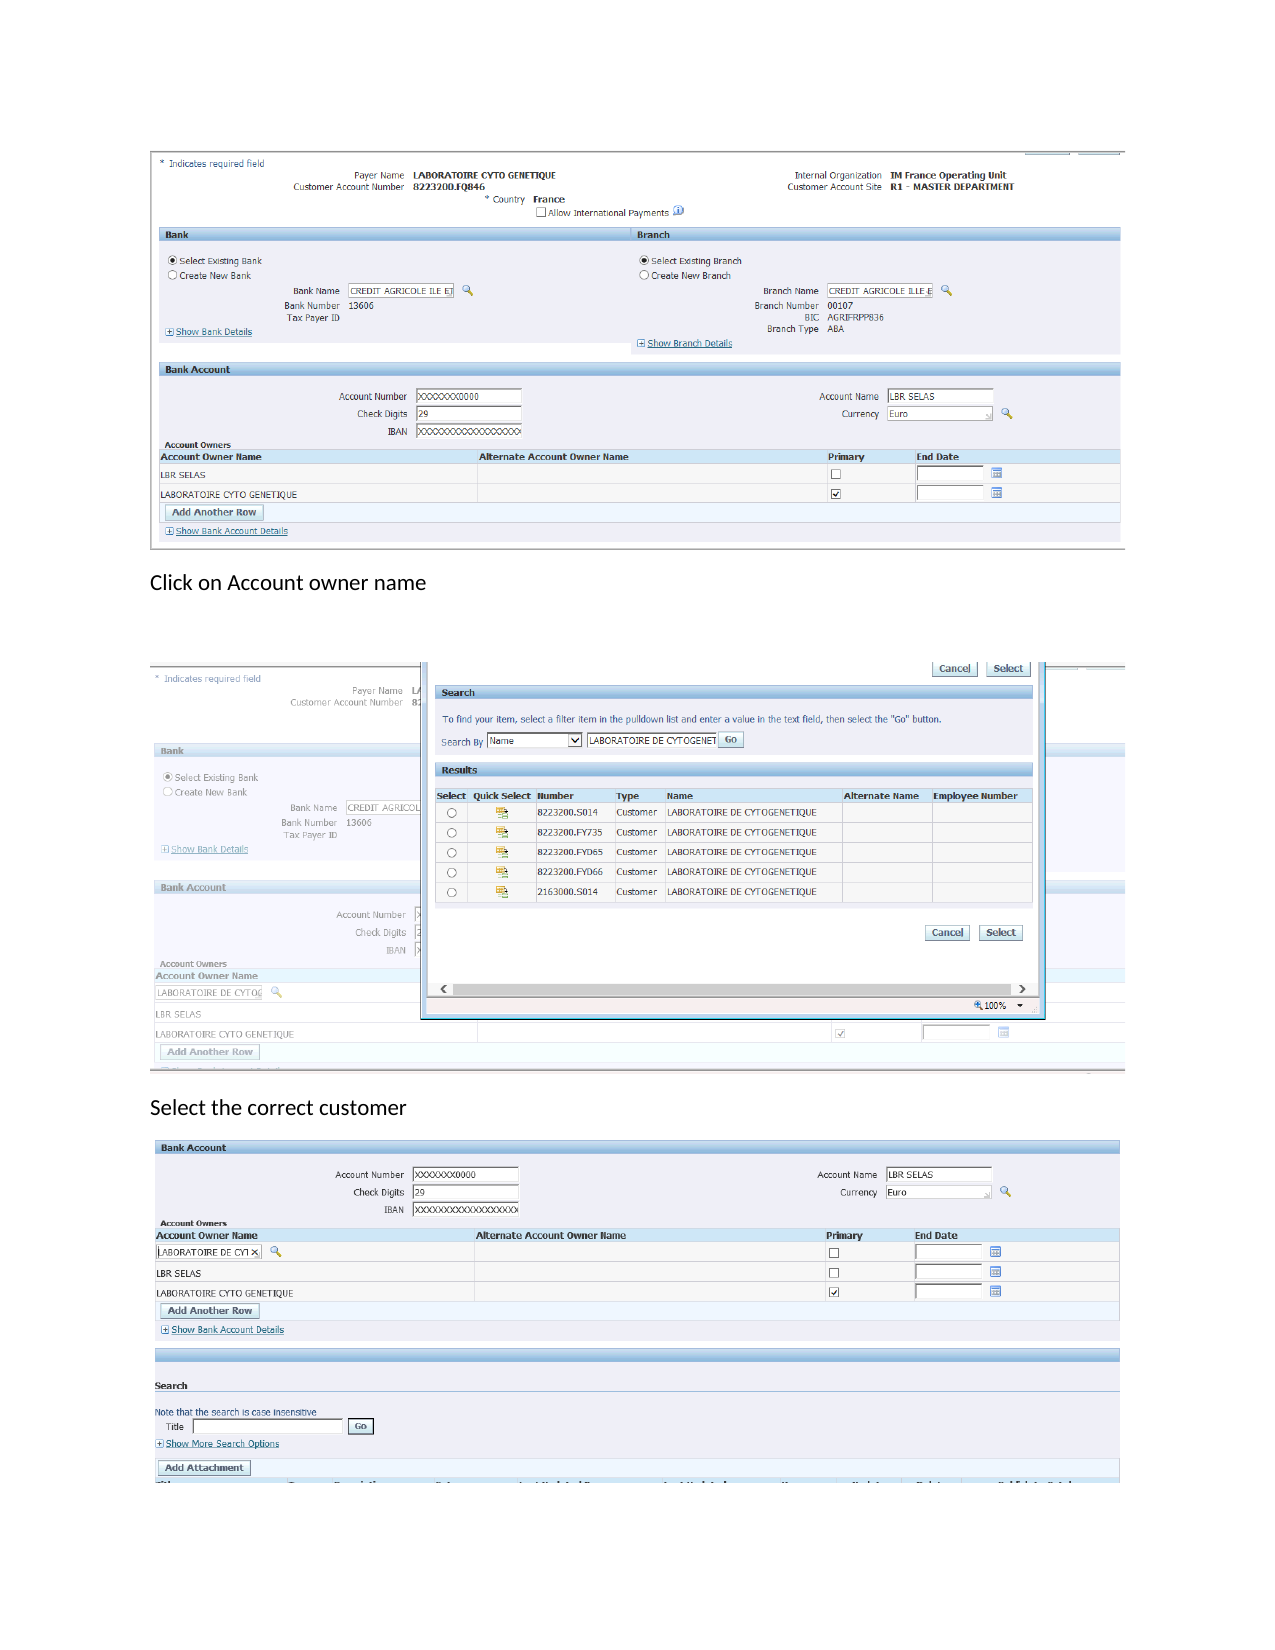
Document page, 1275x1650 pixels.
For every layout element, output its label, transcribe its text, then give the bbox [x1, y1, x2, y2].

picture [150, 662, 1125, 1074]
text Select the correct customer [150, 1093, 1125, 1121]
text Click on Account owner name [150, 568, 1125, 596]
picture [150, 1139, 1125, 1483]
picture [150, 150, 1125, 550]
